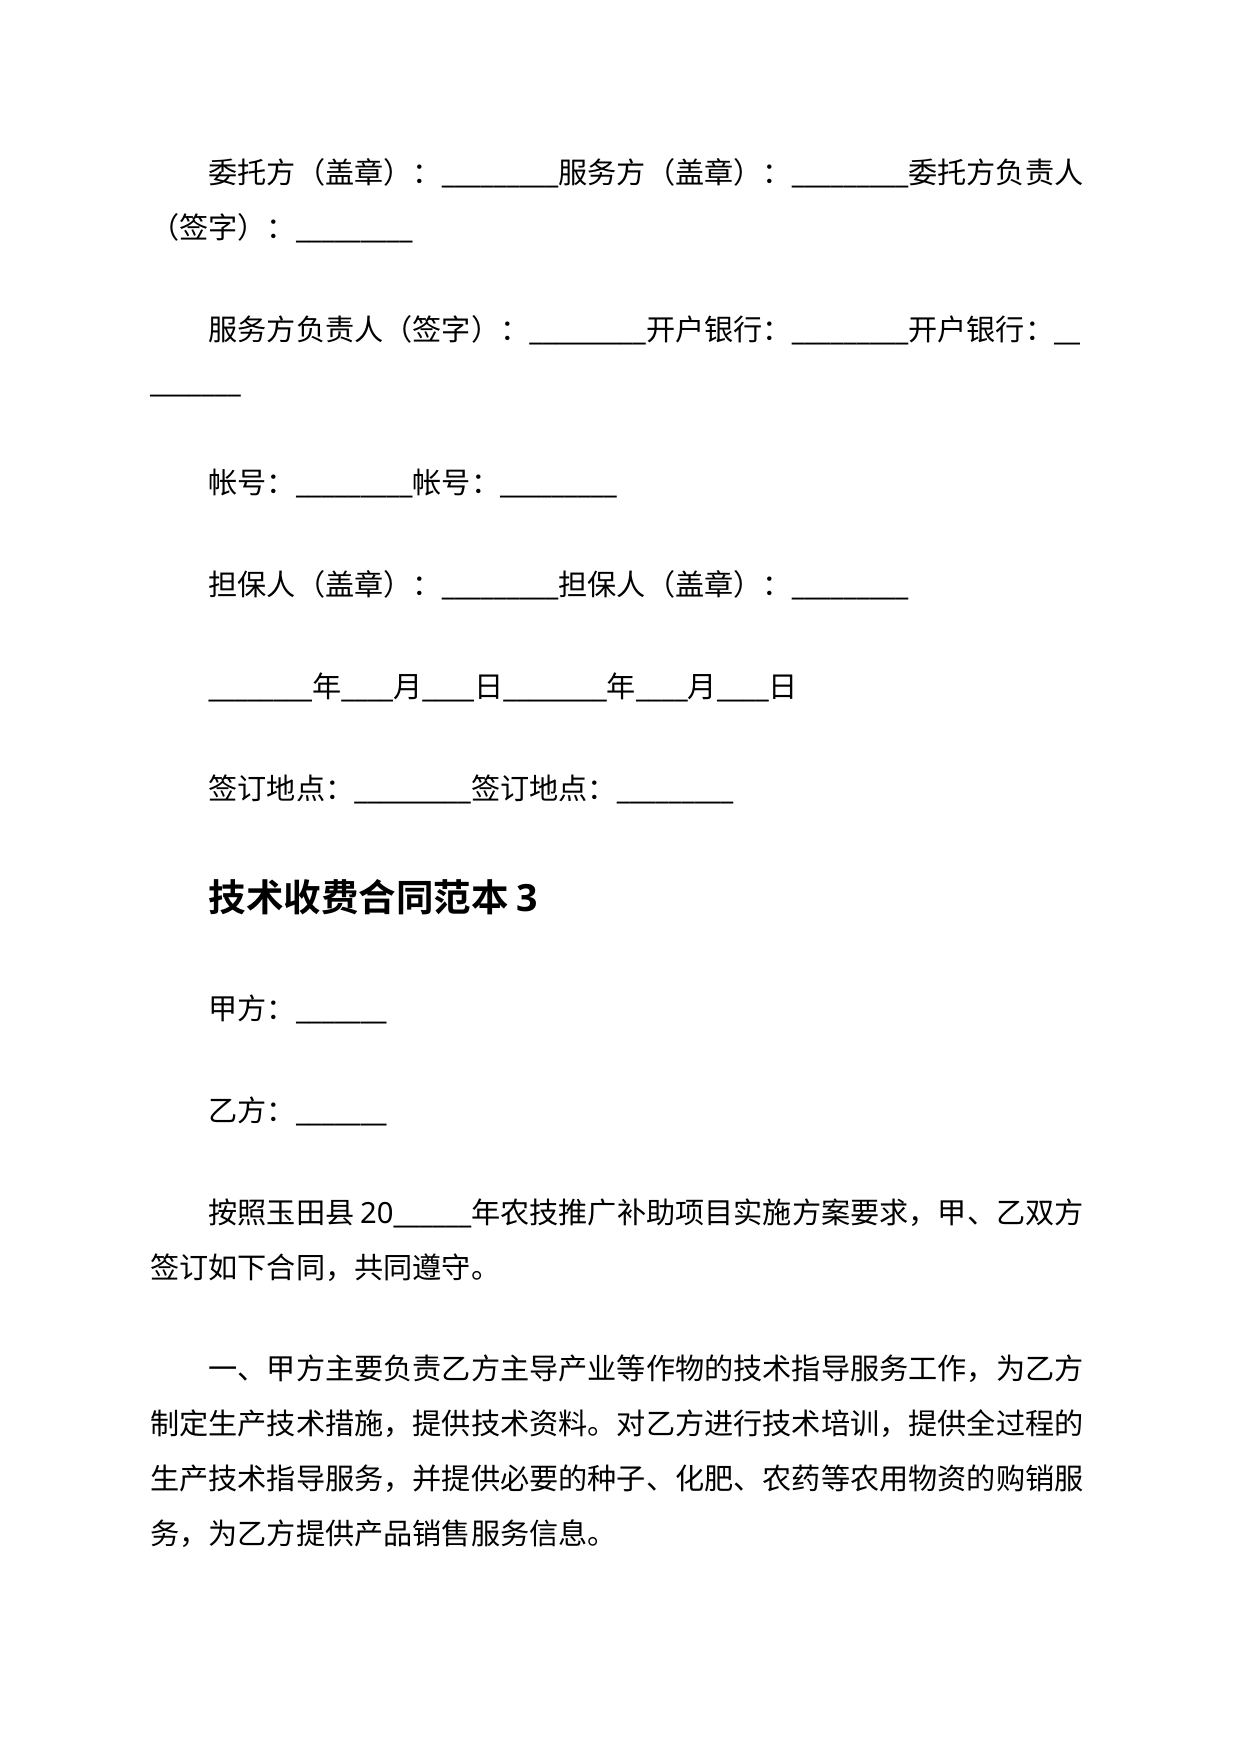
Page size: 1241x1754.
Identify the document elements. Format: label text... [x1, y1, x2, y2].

text 担保人（盖章）：_________担保人（盖章）：_________ [150, 562, 1090, 604]
text 技术收费合同范本3 [150, 868, 1090, 922]
text 签订地点：_________签订地点：_________ [150, 766, 1090, 808]
text 按照玉田县20______年农技推广补助项目实施方案要求，甲、乙双方签订如下合同，共同遵守。 [150, 1189, 1090, 1286]
text 一、甲方主要负责乙方主导产业等作物的技术指导服务工作，为乙方制定生产技术措施，提供技术资料。对乙方进行技术培训，提供全过程的生产技术指导服务，并提供必要的种子、化肥、农药等农用物资的购销服务，为乙方提供产品销售服务信息。 [150, 1346, 1090, 1553]
text 帐号：_________帐号：_________ [150, 460, 1090, 502]
text 乙方：_______ [150, 1087, 1090, 1129]
text 甲方：_______ [150, 985, 1090, 1028]
text 服务方负责人（签字）：_________开户银行：_________开户银行：_________ [150, 307, 1090, 401]
text ________年____月____日________年____月____日 [150, 664, 1090, 706]
text 委托方（盖章）：_________服务方（盖章）：_________委托方负责人（签字）：_________ [150, 150, 1090, 247]
